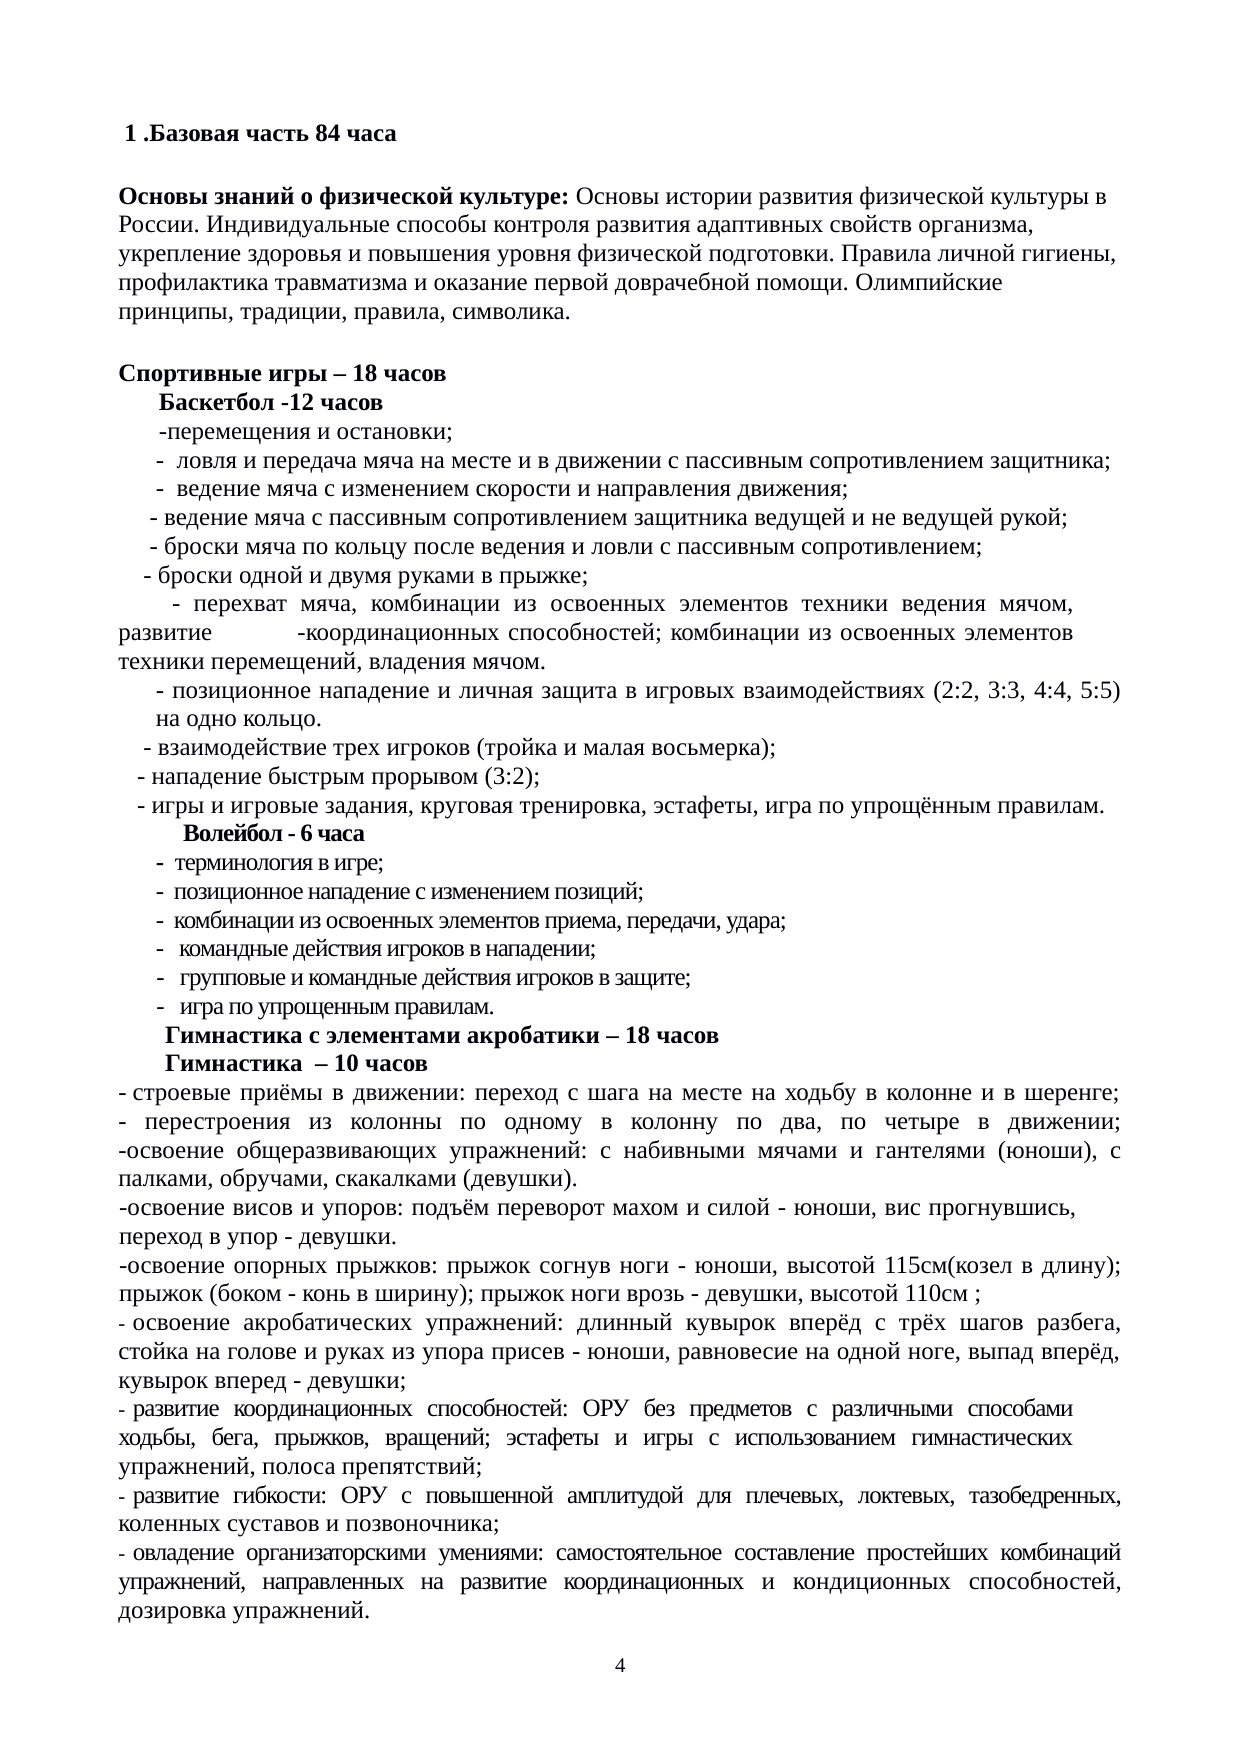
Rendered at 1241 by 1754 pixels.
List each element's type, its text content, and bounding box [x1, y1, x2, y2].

text - строевые приёмы в движении: переход с шага на месте на ходьбу в колонне и в шеренге; - перестроения из колонны по одному в колонну по два, по четыре в движении; -освоение общеразвивающих упражнений: с набивными мячами и гантелями (юноши), с палками, обручами, скакалками (девушки). [118, 1077, 1122, 1192]
text - взаимодействие трех игроков (тройка и малая восьмерка); [118, 732, 1122, 761]
text -освоение висов и упоров: подъём переворот махом и силой - юноши, вис прогнувшись, переход в упор - девушки. [119, 1192, 1077, 1250]
text - перехват мяча, комбинации из освоенных элементов техники ведения мячом, развитие -координационных способностей; комбинации из освоенных элементов техники перемещений, владения мячом. [118, 588, 1074, 675]
text - броски мяча по кольцу после ведения и ловли с пассивным сопротивлением; [118, 531, 1122, 560]
text - игры и игровые задания, круговая тренировка, эстафеты, игра по упрощённым правилам. [118, 790, 1122, 818]
text Волейбол - 6 часа [118, 818, 1122, 847]
text -освоение опорных прыжков: прыжок согнув ноги - юноши, высотой 115см(козел в длину); прыжок (боком - конь в ширину); прыжок ноги врозь - девушки, высотой 110см ; [119, 1250, 1122, 1307]
text - ведение мяча с изменением скорости и направления движения; [118, 473, 1122, 502]
text -перемещения и остановки; [159, 416, 1122, 445]
list развитие гибкости: ОРУ с повышенной амплитудой для плечевых, локтевых, тазобедренных, коленных суставов и позвоночника; [118, 1480, 1122, 1537]
text Гимнастика – 10 часов [121, 1048, 1122, 1077]
text - терминология в игре; [156, 847, 1122, 876]
text - командные действия игроков в нападении; [156, 933, 1122, 962]
list развитие координационных способностей: ОРУ без предметов с различными способами ходьбы, бега, прыжков, вращений; эстафеты и игры с использованием гимнастических упражнений, полоса препятствий; [118, 1393, 1074, 1480]
text Гимнастика с элементами акробатики – 18 часов [121, 1020, 1122, 1048]
text Баскетбол -12 часов [121, 387, 1122, 416]
text - игра по упрощенным правилам. [118, 991, 1122, 1020]
text Основы знаний о физической культуре: Основы истории развития физической культуры в России. Индивидуальные способы контроля развития адаптивных свойств организма, укрепление здоровья и повышения уровня физической подготовки. Правила личной гигиены, профилактика травматизма и оказание первой доврачебной помощи. Олимпийские принципы, традиции, правила, символика. [118, 181, 1122, 324]
list овладение организаторскими умениями: самостоятельное составление простейших комбинаций упражнений, направленных на развитие координационных и кондиционных способностей, дозировка упражнений. [118, 1537, 1122, 1623]
text - позиционное нападение и личная защита в игровых взаимодействиях (2:2, 3:3, 4:4, 5:5) на одно кольцо. [156, 675, 1122, 732]
list освоение акробатических упражнений: длинный кувырок вперёд с трёх шагов разбега, стойка на голове и руках из упора присев - юноши, равновесие на одной ноге, выпад вперёд, кувырок вперед - девушки; [118, 1307, 1122, 1393]
text - броски одной и двумя руками в прыжке; [118, 560, 1122, 588]
text - нападение быстрым прорывом (3:2); [118, 761, 1122, 790]
text - групповые и командные действия игроков в защите; [118, 962, 1122, 991]
text Спортивные игры – 18 часов [118, 358, 1122, 387]
text - ловля и передача мяча на месте и в движении с пассивным сопротивлением защитника; [118, 445, 1122, 473]
text 1 .Базовая часть 84 часа [124, 118, 1122, 147]
text - позиционное нападение с изменением позиций; [156, 876, 1122, 905]
text - комбинации из освоенных элементов приема, передачи, удара; [156, 905, 1122, 933]
text - ведение мяча с пассивным сопротивлением защитника ведущей и не ведущей рукой; [118, 502, 1122, 531]
